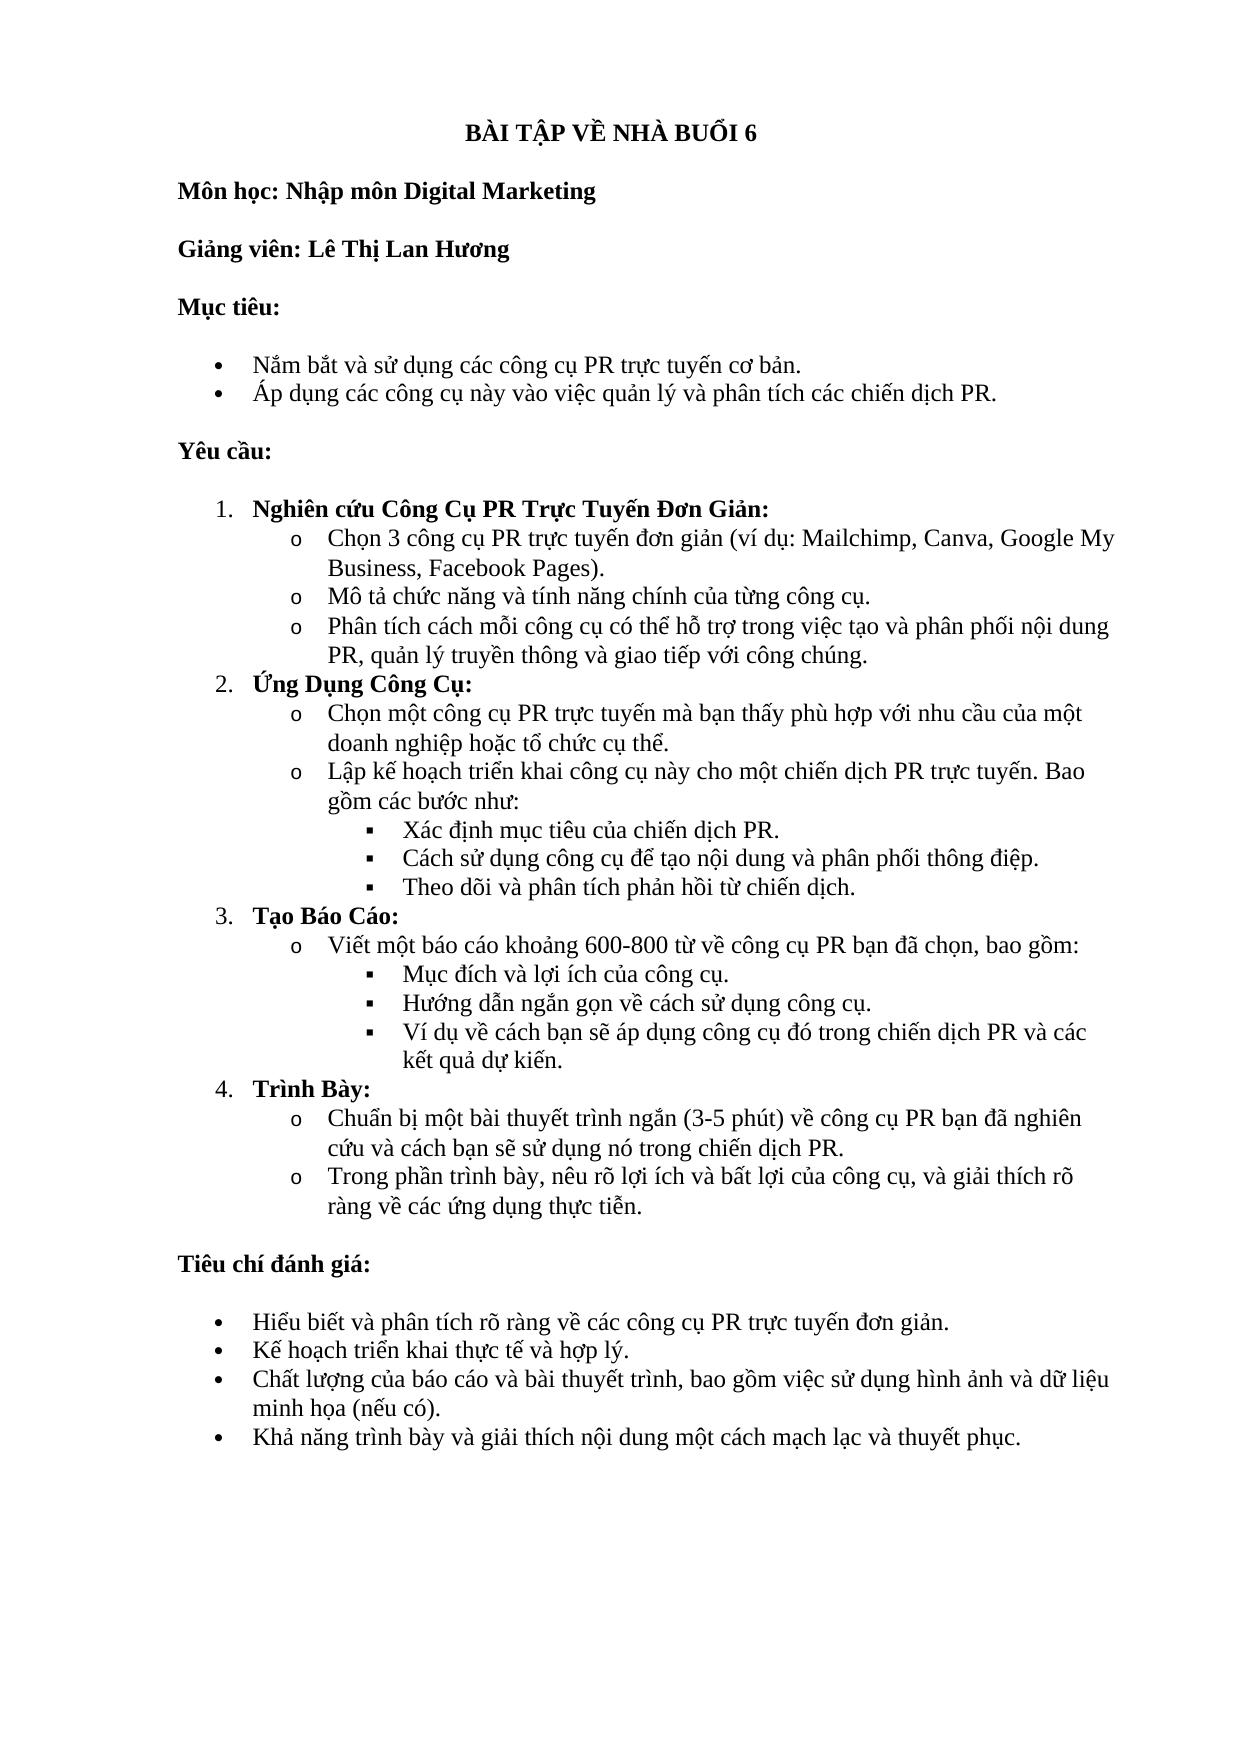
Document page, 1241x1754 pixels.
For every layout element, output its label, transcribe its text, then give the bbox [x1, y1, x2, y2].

list Ví dụ về cách bạn sẽ áp dụng công cụ đó trong chiến dịch PR và các kết quả dự kiến. [365, 1017, 1122, 1074]
list Tạo Báo Cáo: [215, 901, 1122, 930]
list Trong phần trình bày, nêu rõ lợi ích và bất lợi của công cụ, và giải thích rõ ràng về các ứng dụng thực tiễn. [290, 1161, 1122, 1220]
list Lập kế hoạch triển khai công cụ này cho một chiến dịch PR trực tuyến. Bao gồm các bước như: [290, 756, 1122, 815]
list Ứng Dụng Công Cụ: [215, 669, 1122, 698]
list Xác định mục tiêu của chiến dịch PR. [365, 815, 1122, 843]
list Kế hoạch triển khai thực tế và hợp lý. [215, 1336, 1122, 1364]
list Chọn 3 công cụ PR trực tuyến đơn giản (ví dụ: Mailchimp, Canva, Google My Business, Facebook Pages). [290, 523, 1122, 581]
list Áp dụng các công cụ này vào việc quản lý và phân tích các chiến dịch PR. [215, 378, 1122, 407]
list Mục đích và lợi ích của công cụ. [365, 959, 1122, 988]
list Nghiên cứu Công Cụ PR Trực Tuyến Đơn Giản: [215, 494, 1122, 523]
list Mô tả chức năng và tính năng chính của từng công cụ. [290, 581, 1122, 611]
text Môn học: Nhập môn Digital Marketing [177, 176, 1122, 205]
text Tiêu chí đánh giá: [177, 1249, 1122, 1278]
list Theo dõi và phân tích phản hồi từ chiến dịch. [365, 872, 1122, 901]
list Chọn một công cụ PR trực tuyến mà bạn thấy phù hợp với nhu cầu của một doanh nghiệp hoặc tổ chức cụ thể. [290, 698, 1122, 756]
text Giảng viên: Lê Thị Lan Hương [177, 234, 1122, 263]
list Phân tích cách mỗi công cụ có thể hỗ trợ trong việc tạo và phân phối nội dung PR, quản lý truyền thông và giao tiếp với công chúng. [290, 611, 1122, 669]
list Hướng dẫn ngắn gọn về cách sử dụng công cụ. [365, 988, 1122, 1017]
text BÀI TẬP VỀ NHÀ BUỔI 6 [177, 118, 1122, 147]
list Cách sử dụng công cụ để tạo nội dung và phân phối thông điệp. [365, 843, 1122, 872]
list Hiểu biết và phân tích rõ ràng về các công cụ PR trực tuyến đơn giản. [215, 1307, 1122, 1336]
text Mục tiêu: [177, 292, 1122, 321]
list Trình Bày: [215, 1074, 1122, 1103]
list Chất lượng của báo cáo và bài thuyết trình, bao gồm việc sử dụng hình ảnh và dữ liệu minh họa (nếu có). [215, 1364, 1122, 1422]
list Nắm bắt và sử dụng các công cụ PR trực tuyến cơ bản. [215, 350, 1122, 378]
text Yêu cầu: [177, 436, 1122, 465]
list Khả năng trình bày và giải thích nội dung một cách mạch lạc và thuyết phục. [215, 1422, 1122, 1451]
list Chuẩn bị một bài thuyết trình ngắn (3-5 phút) về công cụ PR bạn đã nghiên cứu và cách bạn sẽ sử dụng nó trong chiến dịch PR. [290, 1103, 1122, 1161]
list Viết một báo cáo khoảng 600-800 từ về công cụ PR bạn đã chọn, bao gồm: [290, 930, 1122, 959]
